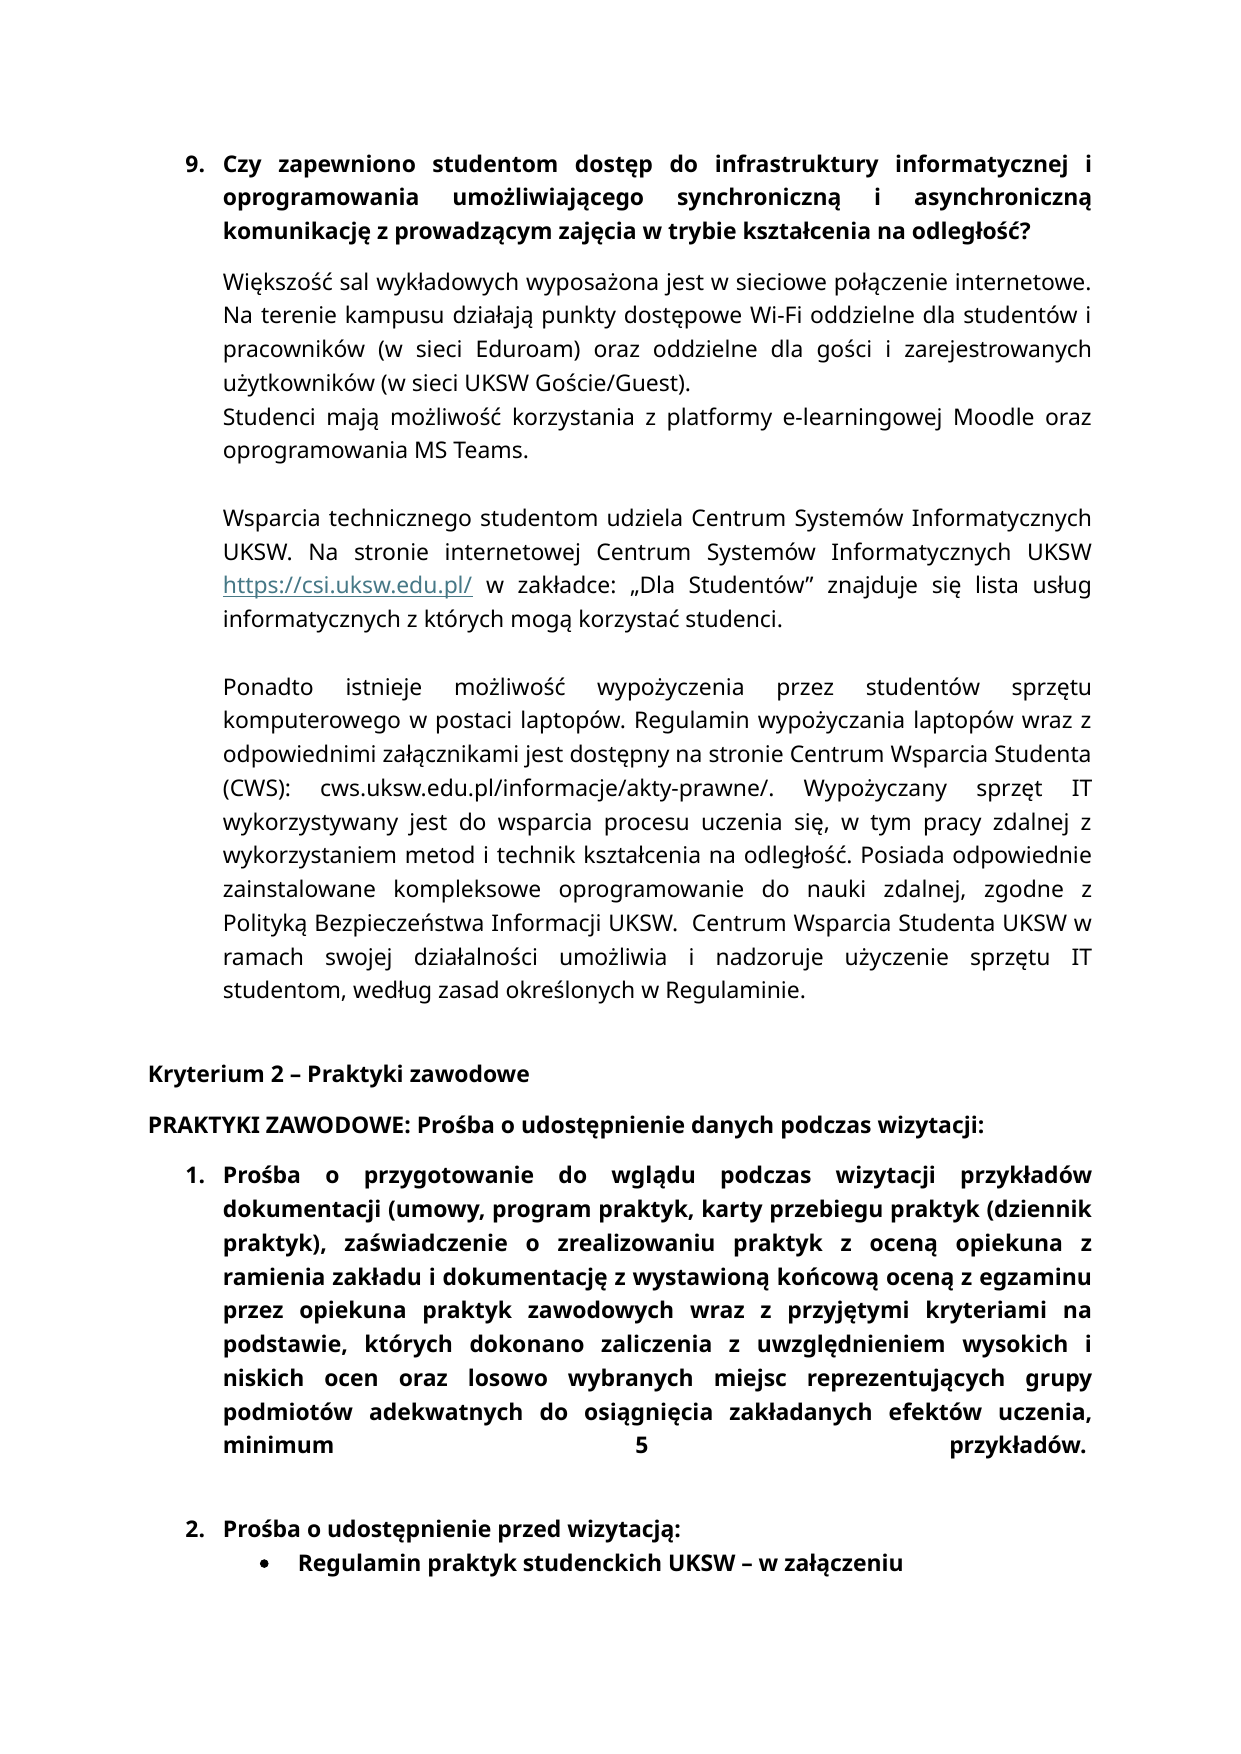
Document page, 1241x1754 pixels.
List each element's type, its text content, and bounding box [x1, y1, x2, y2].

text Kryterium 2 – Praktyki zawodowe [148, 1058, 1093, 1090]
list Prośba o udostępnienie przed wizytacją: [185, 1513, 1093, 1545]
list Wsparcia technicznego studentom udziela Centrum Systemów Informatycznych UKSW. Na stronie internetowej Centrum Systemów Informatycznych UKSW https://csi.uksw.edu.pl/ w zakładce: „Dla Studentów” znajduje się lista usług informatycznych z których mogą korzystać studenci. [223, 502, 1093, 634]
list Studenci mają możliwość korzystania z platformy e-learningowej Moodle oraz oprogramowania MS Teams. [223, 401, 1093, 466]
list Czy zapewniono studentom dostęp do infrastruktury informatycznej i oprogramowania umożliwiającego synchroniczną i asynchroniczną komunikację z prowadzącym zajęcia w trybie kształcenia na odległość? [185, 148, 1093, 246]
list Prośba o przygotowanie do wglądu podczas wizytacji przykładów dokumentacji (umowy, program praktyk, karty przebiegu praktyk (dziennik praktyk), zaświadczenie o zrealizowaniu praktyk z oceną opiekuna z ramienia zakładu i dokumentację z wystawioną końcową oceną z egzaminu przez opiekuna praktyk zawodowych wraz z przyjętymi kryteriami na podstawie, których dokonano zaliczenia z uwzględnieniem wysokich i niskich ocen oraz losowo wybranych miejsc reprezentujących grupy podmiotów adekwatnych do osiągnięcia zakładanych efektów uczenia, minimum 5 przykładów. [185, 1159, 1093, 1494]
list Większość sal wykładowych wyposażona jest w sieciowe połączenie internetowe. Na terenie kampusu działają punkty dostępowe Wi-Fi oddzielne dla studentów i pracowników (w sieci Eduroam) oraz oddzielne dla gości i zarejestrowanych użytkowników (w sieci UKSW Goście/Guest). [223, 266, 1093, 398]
text PRAKTYKI ZAWODOWE: Prośba o udostępnienie danych podczas wizytacji: [148, 1109, 1093, 1140]
list Regulamin praktyk studenckich UKSW – w załączeniu [260, 1547, 1093, 1578]
list Ponadto istnieje możliwość wypożyczenia przez studentów sprzętu komputerowego w postaci laptopów. Regulamin wypożyczania laptopów wraz z odpowiednimi załącznikami jest dostępny na stronie Centrum Wsparcia Studenta (CWS): cws.uksw.edu.pl/informacje/akty-prawne/. Wypożyczany sprzęt IT wykorzystywany jest do wsparcia procesu uczenia się, w tym pracy zdalnej z wykorzystaniem metod i technik kształcenia na odległość. Posiada odpowiednie zainstalowane kompleksowe oprogramowanie do nauki zdalnej, zgodne z Polityką Bezpieczeństwa Informacji UKSW. Centrum Wsparcia Studenta UKSW w ramach swojej działalności umożliwia i nadzoruje użyczenie sprzętu IT studentom, według zasad określonych w Regulaminie. [223, 671, 1093, 1006]
